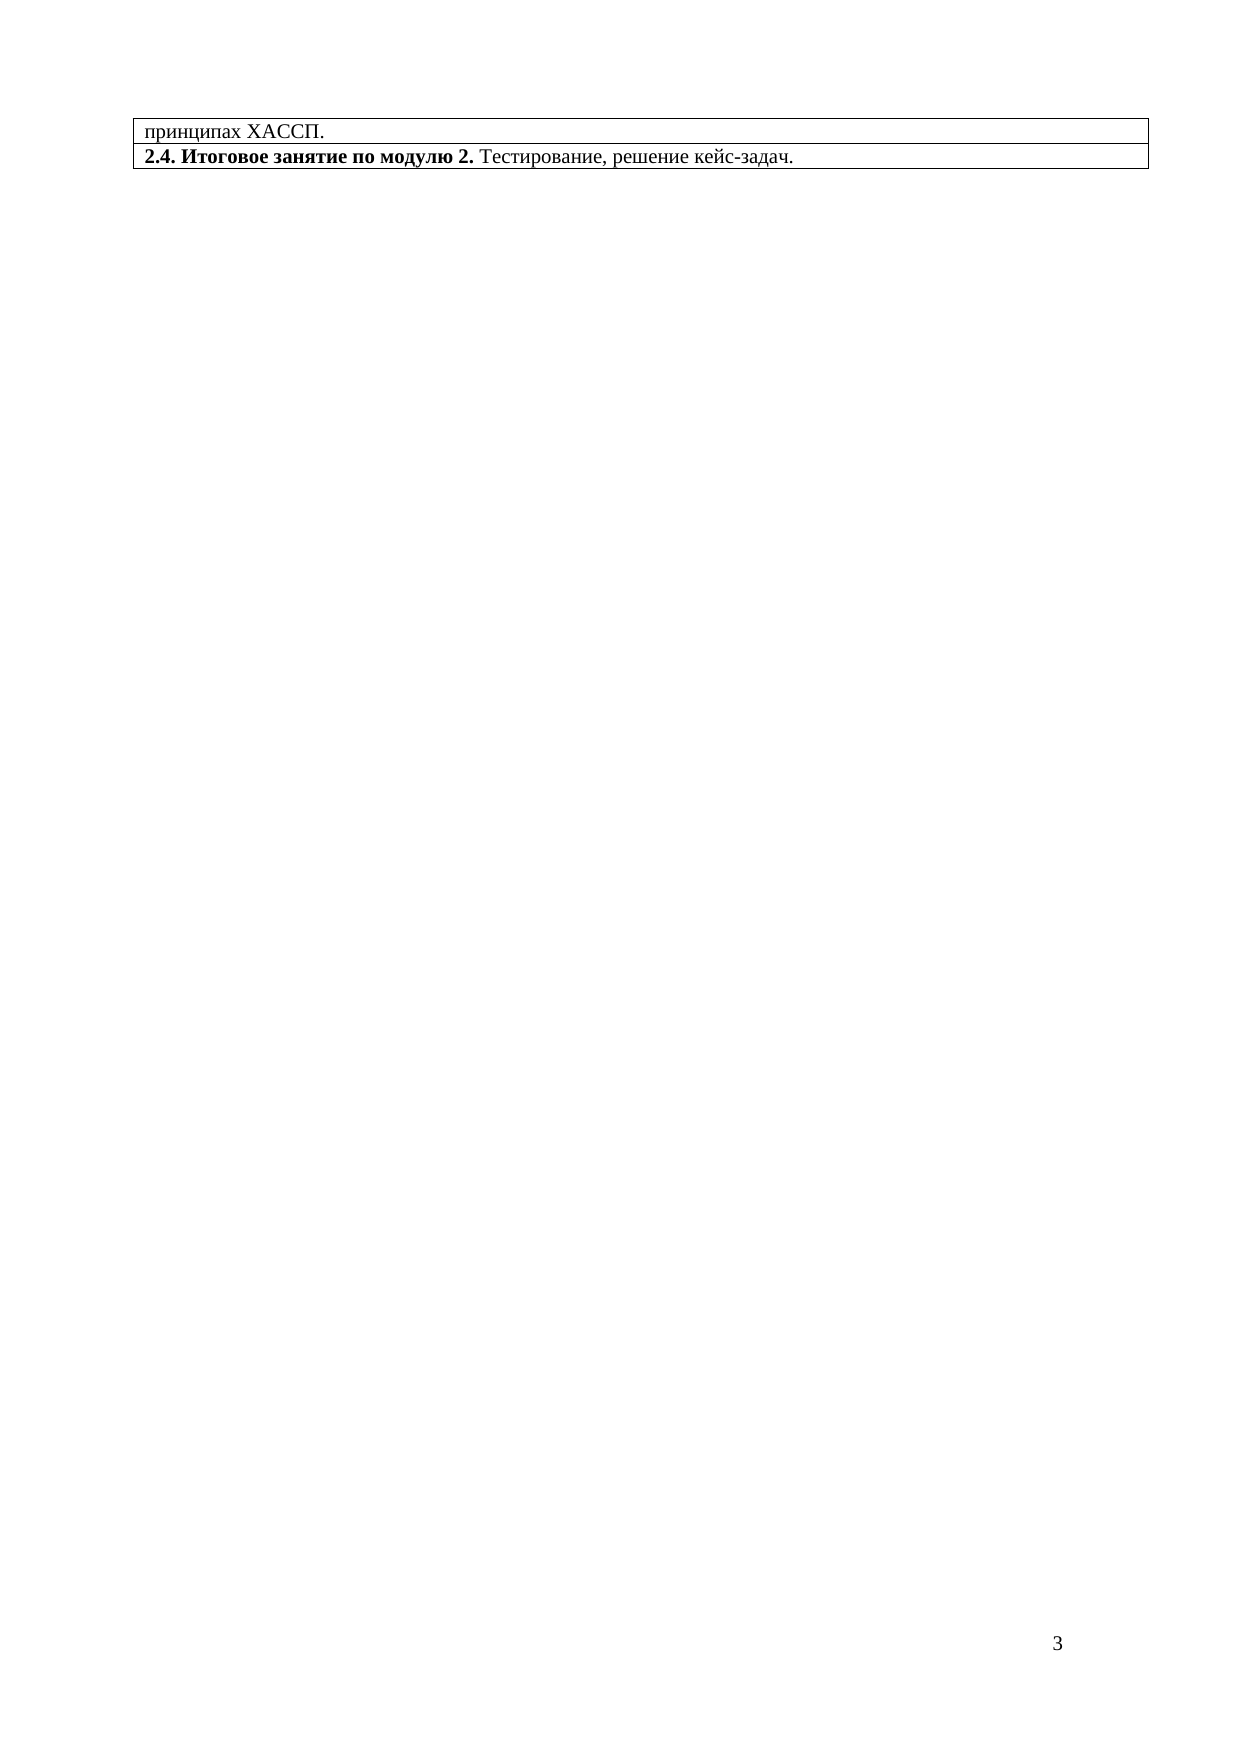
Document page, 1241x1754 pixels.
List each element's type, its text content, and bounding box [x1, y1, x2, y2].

table_cell 2.4. Итоговое занятие по модулю 2. Тестирование, решение кейс-задач. [134, 144, 1148, 168]
table_cell 2.3. Санитарно-эпидемиологические требования к разработке и поддержанию процедур, основанных на принципах ХАССП. [319, 119, 1148, 143]
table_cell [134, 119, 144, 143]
